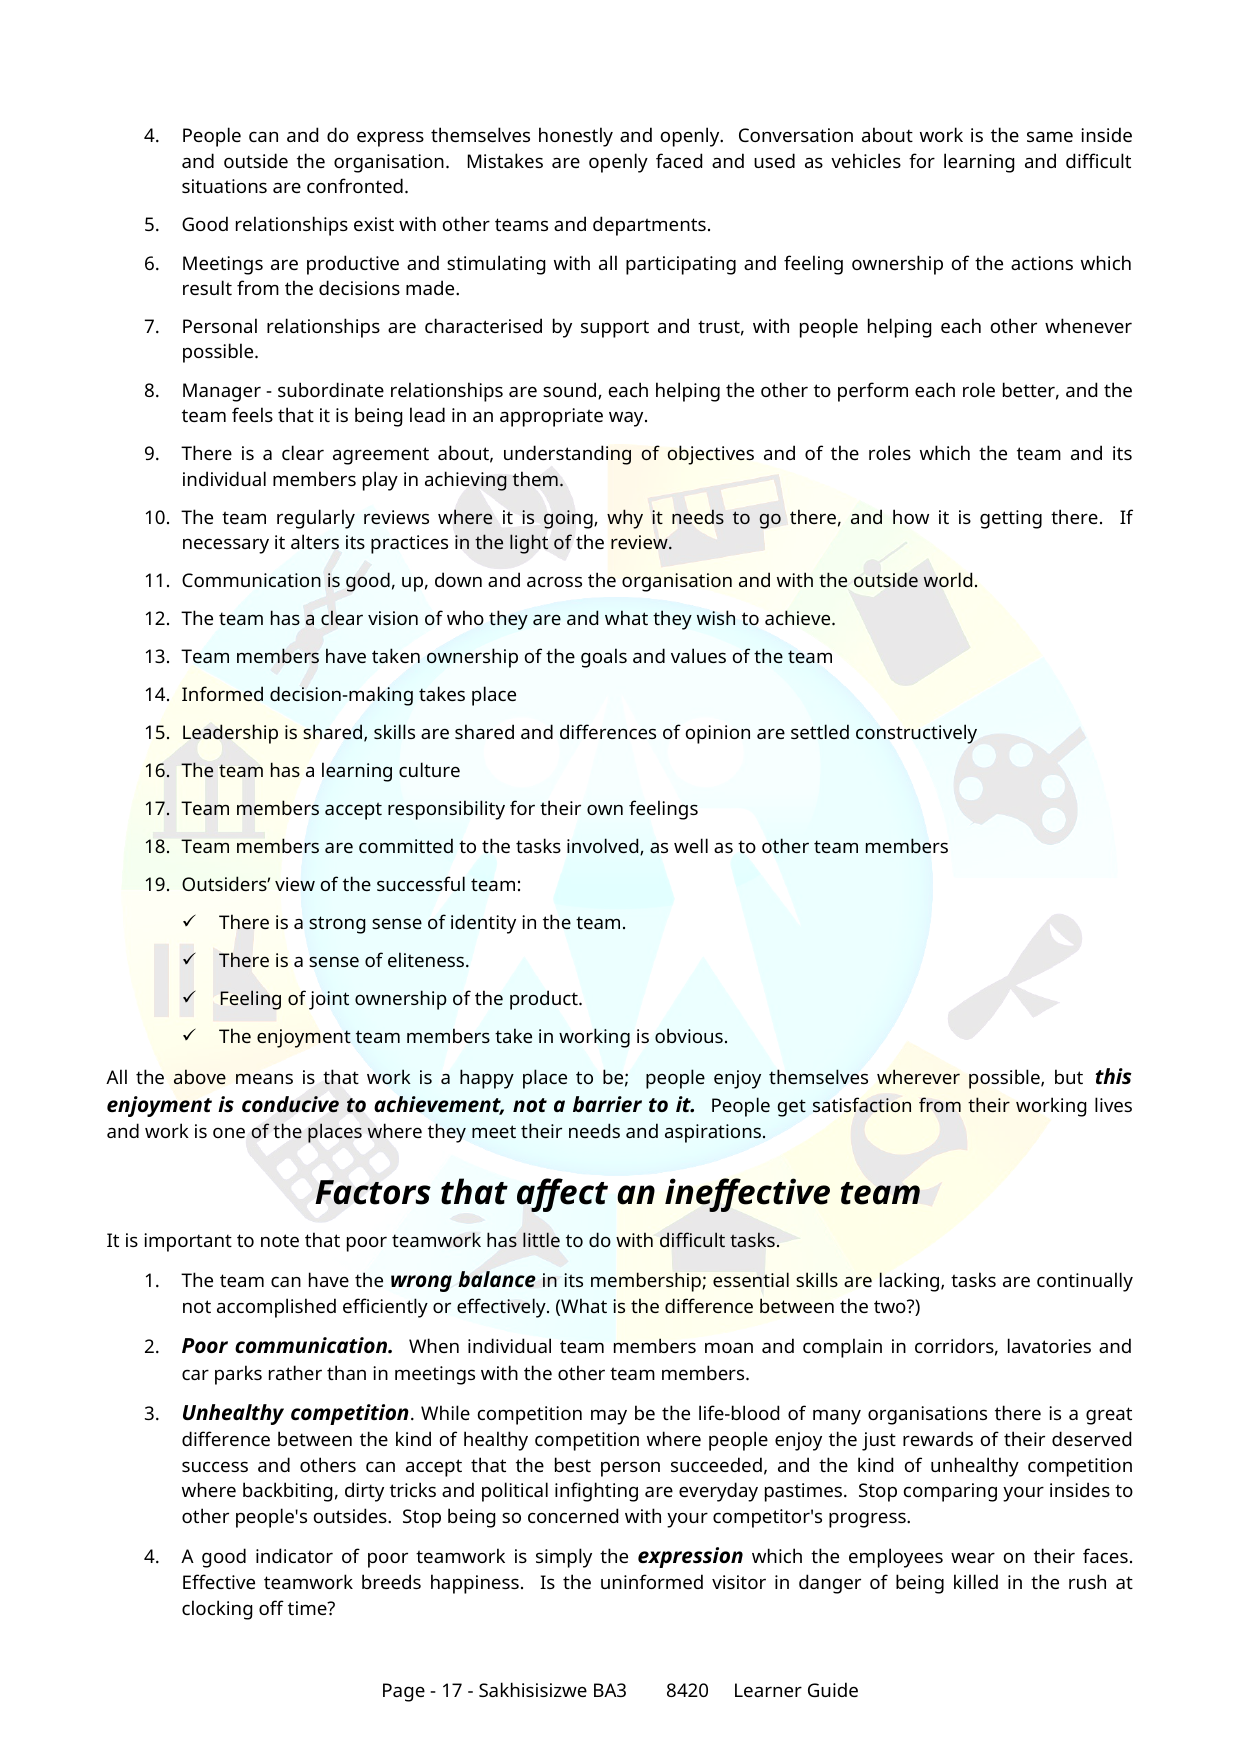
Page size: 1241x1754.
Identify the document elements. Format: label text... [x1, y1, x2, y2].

list Informed decision-making takes place [144, 682, 1134, 707]
list The team can have the wrong balance in its membership; essential skills are lacking, tasks are continually not accomplished efficiently or effectively. (What is the difference between the two?) [144, 1265, 1134, 1319]
list A good indicator of poor teamwork is simply the expression which the employees wear on their faces. Effective teamwork breeds happiness. Is the uninformed visitor in danger of being killed in the rush at clocking off time? [144, 1541, 1134, 1621]
list The team regularly reviews where it is going, why it needs to go there, and how it is getting there. If necessary it alters its practices in the light of the review. [144, 504, 1134, 555]
list There is a strong sense of identity in the team. [181, 910, 1134, 935]
list Good relationships exist with other teams and departments. [144, 212, 1134, 237]
text All the above means is that work is a happy place to be; people enjoy themselves wherever possible, but this enjoyment is conducive to achievement, not a barrier to it. People get satisfaction from their working lives and work is one of the places where they meet their needs and aspirations. [106, 1062, 1134, 1144]
list The enjoyment team members take in working is obvious. [181, 1024, 1134, 1049]
subtitle Factors that affect an ineffective team [106, 1169, 1134, 1214]
list Unhealthy competition. While competition may be the life-blood of many organisations there is a great difference between the kind of healthy competition where people enjoy the just rewards of their deserved success and others can accept that the best person succeeded, and the kind of unhealthy competition where backbiting, dirty tricks and political infighting are everyday pastimes. Stop comparing your insides to other people's outsides. Stop being so concerned with your competitor's progress. [144, 1398, 1134, 1528]
list Team members have taken ownership of the goals and values of the team [144, 643, 1134, 669]
list Personal relationships are characterised by support and trust, with people helping each other whenever possible. [144, 313, 1134, 364]
list Leadership is shared, skills are shared and differences of opinion are settled constructively [144, 719, 1134, 745]
list People can and do express themselves honestly and openly. Conversation about work is the same inside and outside the organisation. Mistakes are openly faced and used as vehicles for learning and difficult situations are confronted. [144, 123, 1134, 199]
list There is a sense of eliteness. [181, 948, 1134, 973]
list Manager - subordinate relationships are sound, each helping the other to perform each role better, and the team feels that it is being lead in an appropriate way. [144, 377, 1134, 428]
list Outsiders’ view of the successful team: [144, 872, 1134, 897]
list Feeling of joint ownership of the product. [181, 986, 1134, 1011]
text It is important to note that poor teamwork has little to do with difficult tasks. [106, 1227, 1134, 1253]
list Poor communication. When individual team members moan and complain in corridors, lavatories and car parks rather than in meetings with the other team members. [144, 1332, 1134, 1386]
list The team has a clear vision of who they are and what they wish to achieve. [144, 606, 1134, 631]
list Meetings are productive and stimulating with all participating and feeling ownership of the actions which result from the decisions made. [144, 250, 1134, 301]
list The team has a learning culture [144, 758, 1134, 783]
list Team members accept responsibility for their own feelings [144, 796, 1134, 821]
list There is a clear agreement about, understanding of objectives and of the roles which the team and its individual members play in achieving them. [144, 440, 1134, 491]
list Communication is good, up, down and across the organisation and with the outside world. [144, 567, 1134, 593]
list Team members are committed to the tasks involved, as well as to other team members [144, 834, 1134, 859]
